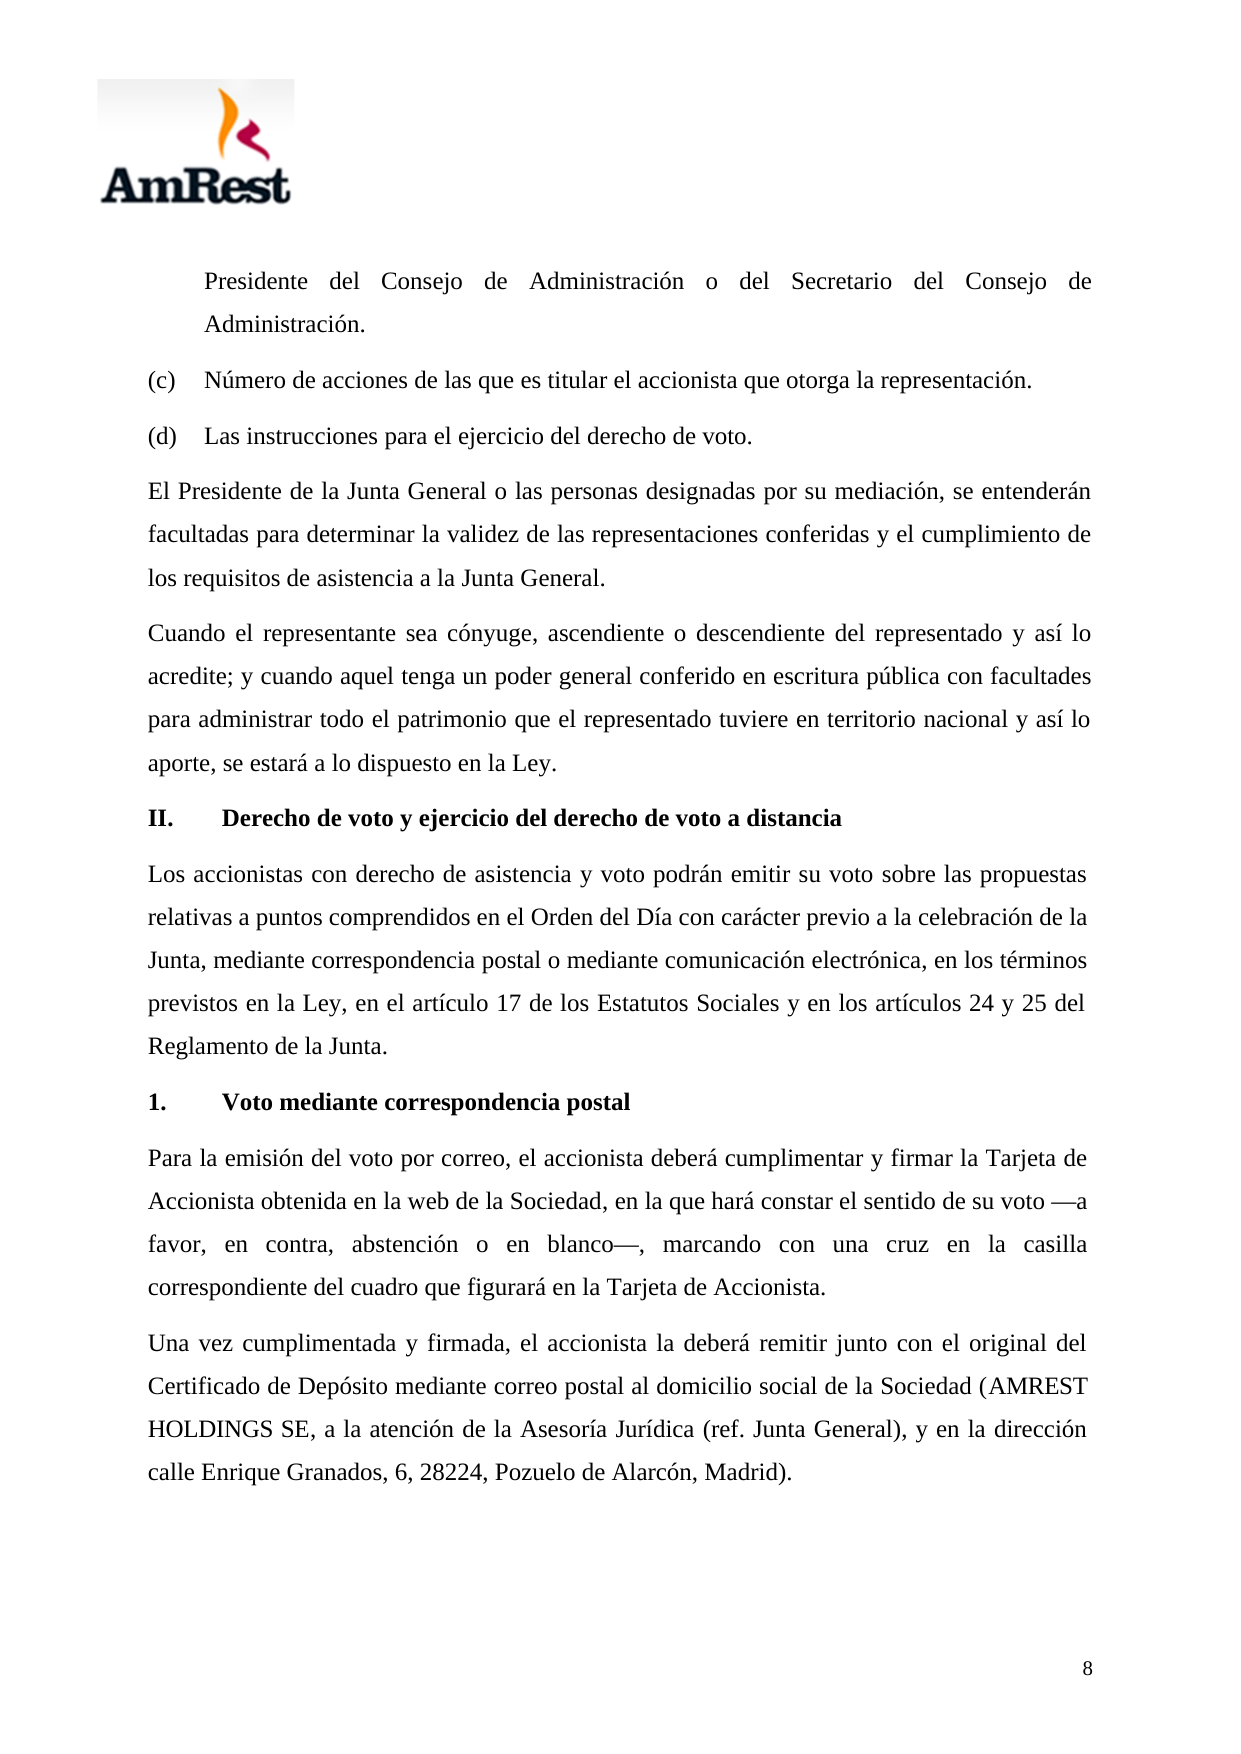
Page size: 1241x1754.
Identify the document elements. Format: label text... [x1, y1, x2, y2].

text Cuando el representante sea cónyuge, ascendiente o descendiente del representado y así lo acredite; y cuando aquel tenga un poder general conferido en escritura pública con facultades para administrar todo el patrimonio que el representado tuviere en territorio nacional y así lo aporte, se estará a lo dispuesto en la Ley. [148, 618, 1092, 776]
picture [97, 79, 295, 219]
text Una vez cumplimentada y firmada, el accionista la deberá remitir junto con el original del Certificado de Depósito mediante correo postal al domicilio social de la Sociedad (AMREST HOLDINGS SE, a la atención de la Asesoría Jurídica (ref. Junta General), y en la dirección calle Enrique Granados, 6, 28224, Pozuelo de Alarcón, Madrid). [148, 1328, 1088, 1486]
text El Presidente de la Junta General o las personas designadas por su mediación, se entenderán facultadas para determinar la validez de las representaciones conferidas y el cumplimiento de los requisitos de asistencia a la Junta General. [148, 476, 1092, 591]
text (d) Las instrucciones para el ejercicio del derecho de voto. [148, 421, 1092, 449]
text (c) Número de acciones de las que es titular el accionista que otorga la representación. [148, 365, 1092, 394]
text 1. Voto mediante correspondencia postal [148, 1087, 1088, 1116]
text Los accionistas con derecho de asistencia y voto podrán emitir su voto sobre las propuestas relativas a puntos comprendidos en el Orden del Día con carácter previo a la celebración de la Junta, mediante correspondencia postal o mediante comunicación electrónica, en los términos previstos en la Ley, en el artículo 17 de los Estatutos Sociales y en los artículos 24 y 25 del Reglamento de la Junta. [148, 859, 1088, 1060]
list Derecho de voto y ejercicio del derecho de voto a distancia [148, 803, 1081, 832]
text Para la emisión del voto por correo, el accionista deberá cumplimentar y firmar la Tarjeta de Accionista obtenida en la web de la Sociedad, en la que hará constar el sentido de su voto —a favor, en contra, abstención o en blanco—, marcando con una cruz en la casilla correspondiente del cuadro que figurará en la Tarjeta de Accionista. [148, 1143, 1088, 1301]
